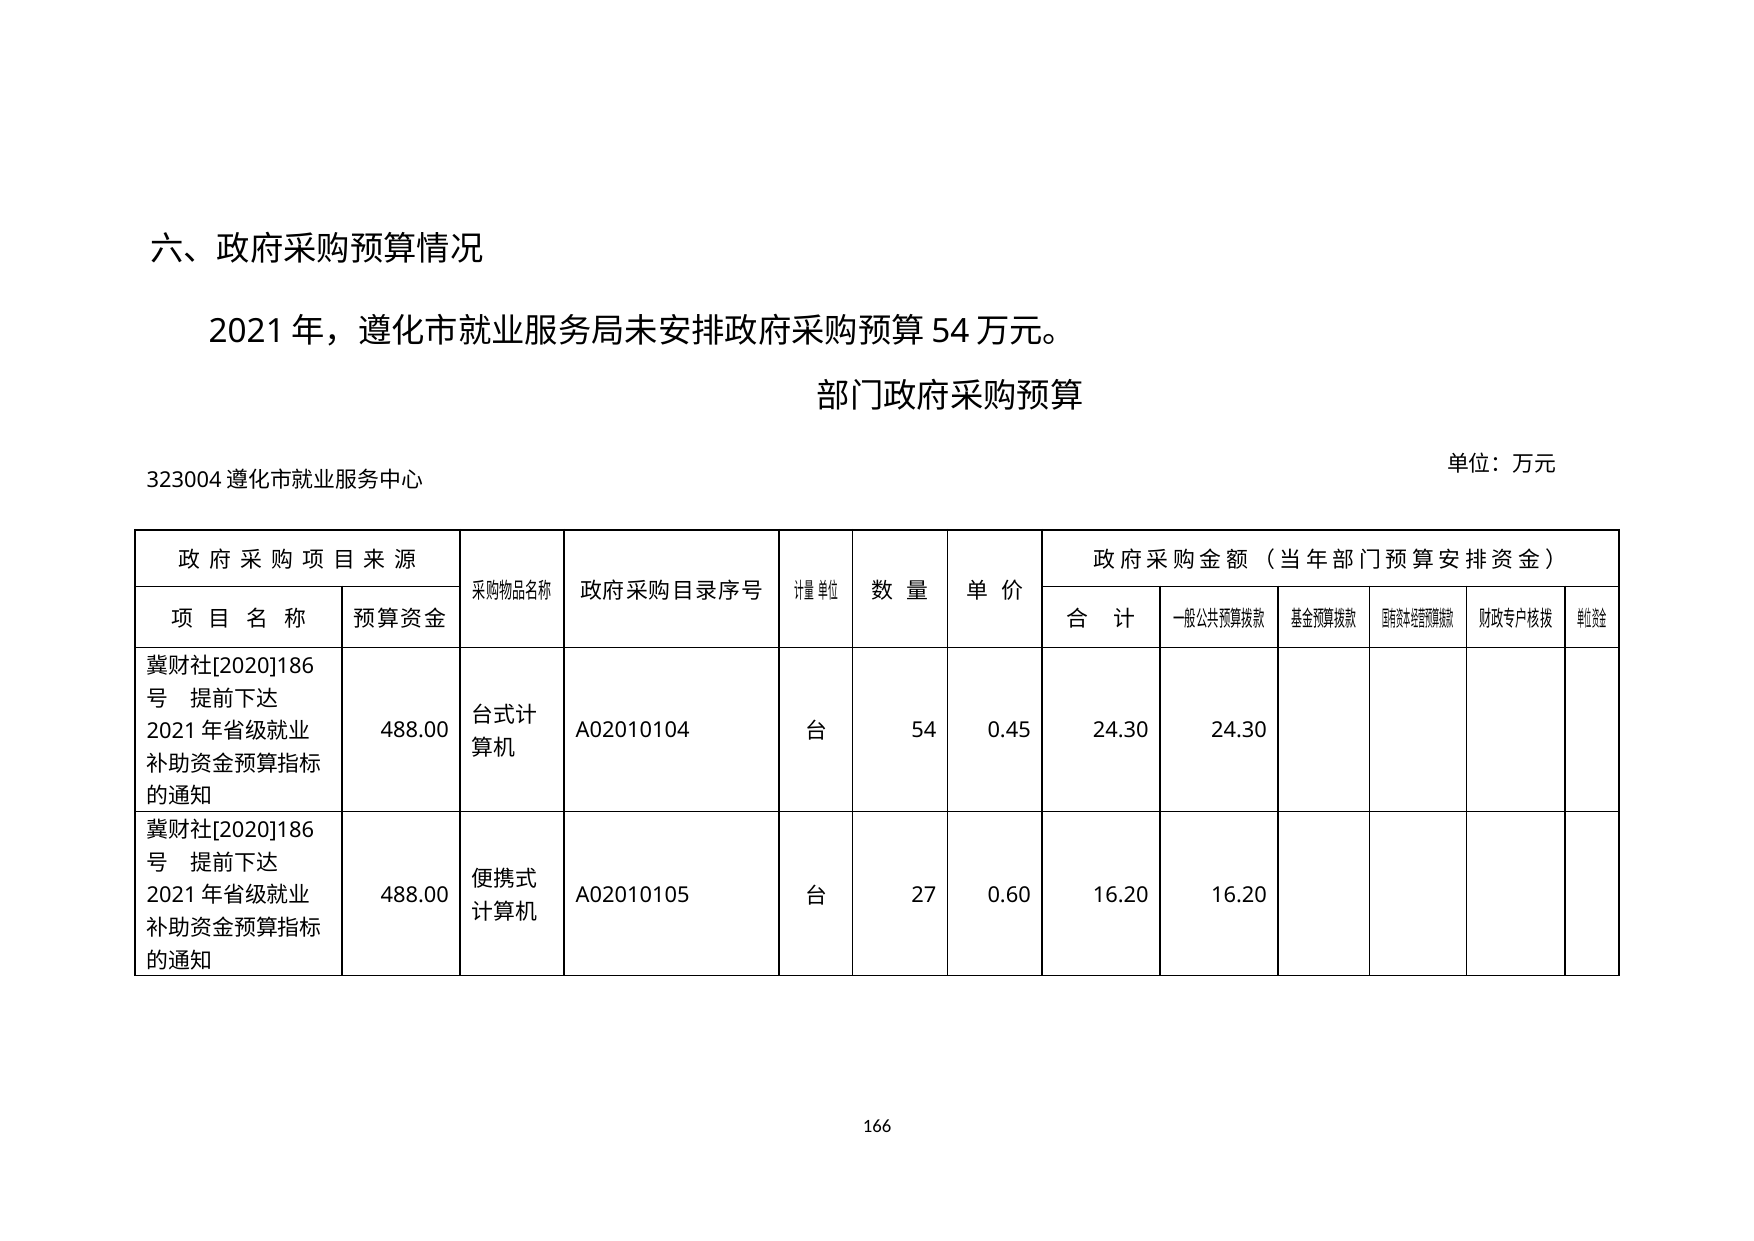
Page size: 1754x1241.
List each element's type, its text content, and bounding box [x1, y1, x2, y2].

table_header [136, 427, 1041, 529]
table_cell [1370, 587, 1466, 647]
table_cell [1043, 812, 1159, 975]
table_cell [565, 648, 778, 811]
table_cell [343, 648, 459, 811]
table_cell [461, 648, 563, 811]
text 六、政府采购预算情况 [150, 214, 1604, 279]
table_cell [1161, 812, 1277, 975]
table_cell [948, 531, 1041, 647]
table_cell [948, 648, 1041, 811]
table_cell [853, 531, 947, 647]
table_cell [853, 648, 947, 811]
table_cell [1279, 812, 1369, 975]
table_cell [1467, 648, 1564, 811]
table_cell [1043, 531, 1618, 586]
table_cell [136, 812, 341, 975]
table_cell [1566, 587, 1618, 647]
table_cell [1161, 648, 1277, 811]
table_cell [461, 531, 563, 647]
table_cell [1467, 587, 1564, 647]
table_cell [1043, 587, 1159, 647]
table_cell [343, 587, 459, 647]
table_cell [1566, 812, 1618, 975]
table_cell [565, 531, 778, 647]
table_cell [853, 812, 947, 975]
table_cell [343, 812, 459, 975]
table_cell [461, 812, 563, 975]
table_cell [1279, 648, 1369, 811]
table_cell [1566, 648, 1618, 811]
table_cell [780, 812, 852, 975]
text 部门政府采购预算 [150, 360, 1604, 425]
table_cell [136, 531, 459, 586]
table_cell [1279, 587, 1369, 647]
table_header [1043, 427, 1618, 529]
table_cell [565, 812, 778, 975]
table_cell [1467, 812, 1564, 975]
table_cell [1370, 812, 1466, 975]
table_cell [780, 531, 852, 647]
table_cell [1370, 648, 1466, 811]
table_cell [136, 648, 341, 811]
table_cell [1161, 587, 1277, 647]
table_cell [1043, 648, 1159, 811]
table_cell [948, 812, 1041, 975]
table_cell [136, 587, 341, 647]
text 2021年，遵化市就业服务局未安排政府采购预算54万元。 [150, 295, 1604, 360]
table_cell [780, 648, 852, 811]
